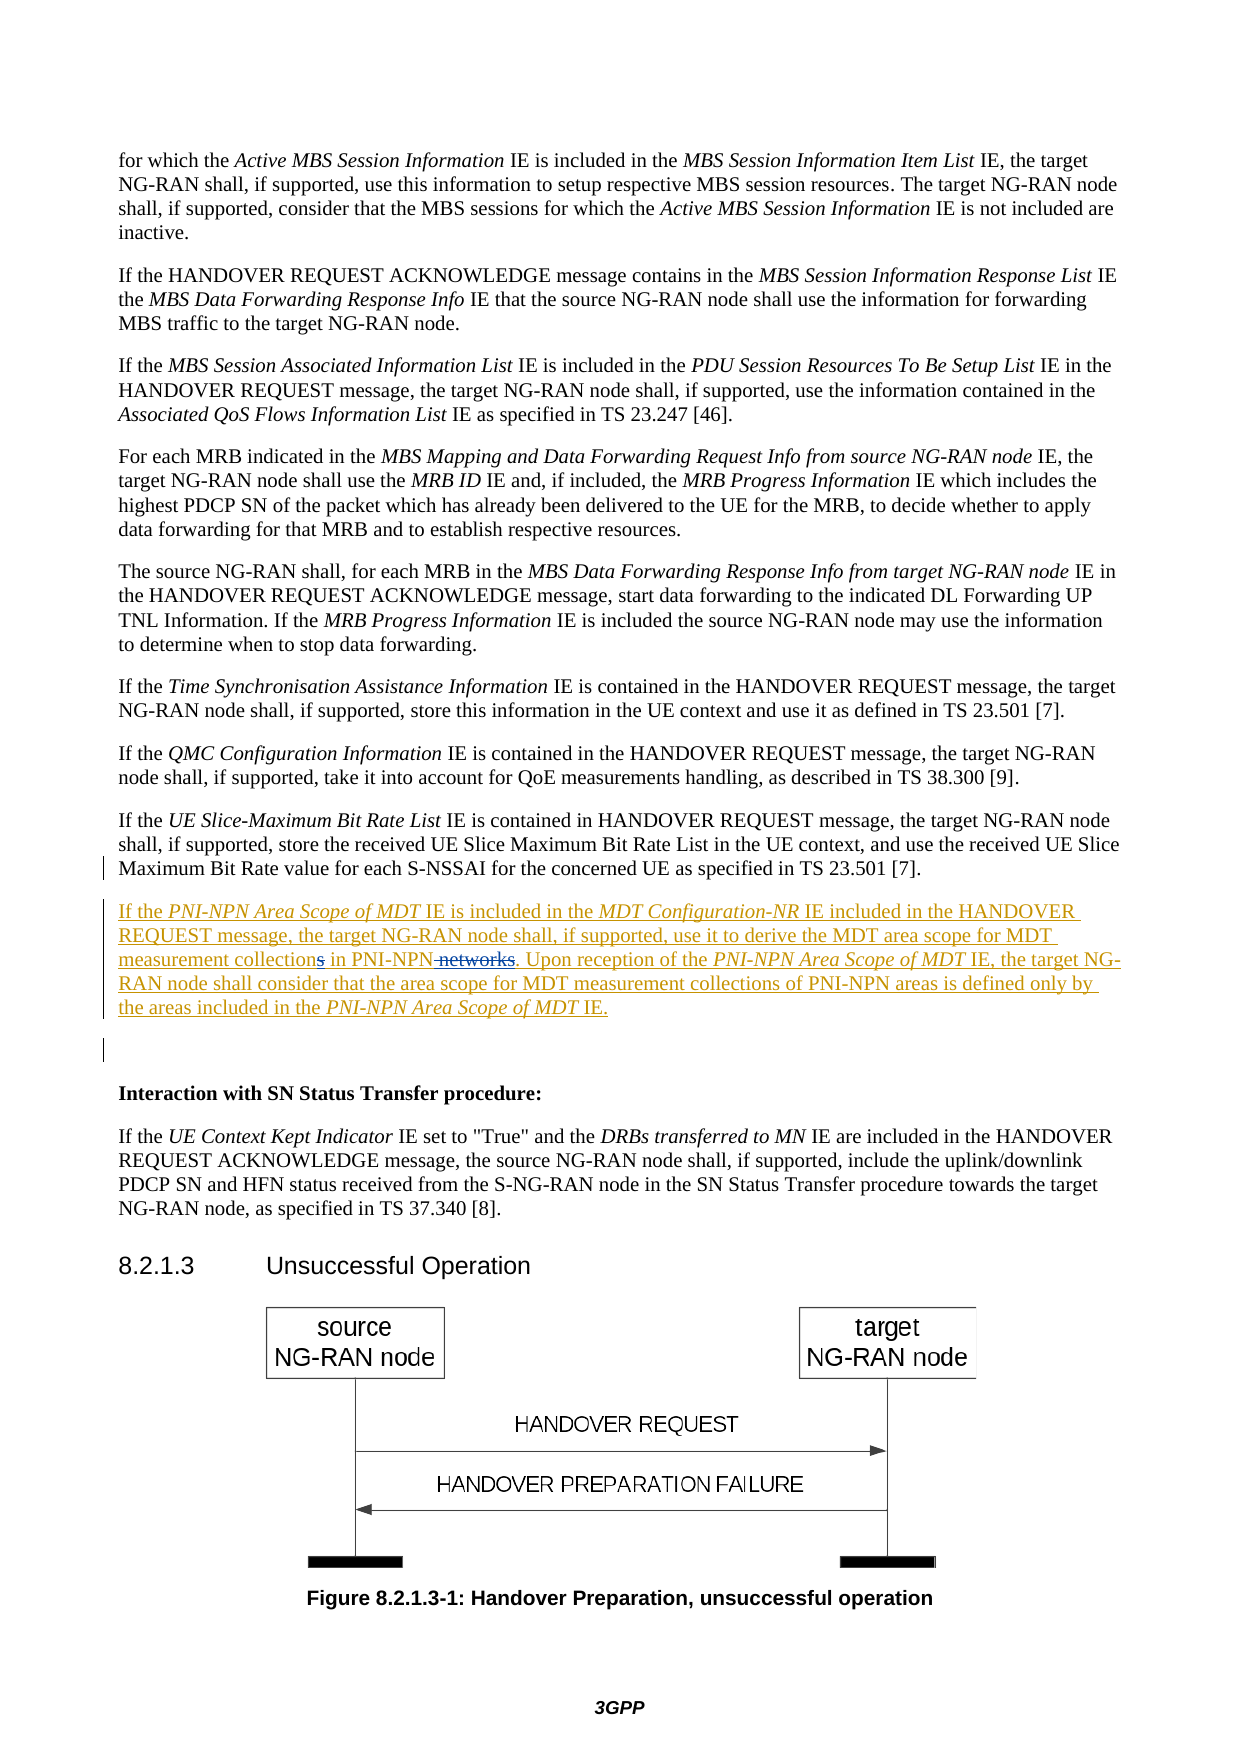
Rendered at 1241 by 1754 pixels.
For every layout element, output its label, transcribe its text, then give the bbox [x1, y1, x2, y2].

text For each MRB indicated in the MBS Mapping and Data Forwarding Request Info from source NG-RAN node IE, the target NG-RAN node shall use the MRB ID IE and, if included, the MRB Progress Information IE which includes the highest PDCP SN of the packet which has already been delivered to the UE for the MRB, to decide whether to apply data forwarding for that MRB and to establish respective resources. [118, 444, 1122, 541]
subtitle 8.2.1.3 Unsuccessful Operation [118, 1251, 1122, 1280]
text Figure 8.2.1.3-1: Handover Preparation, unsuccessful operation [118, 1586, 1122, 1610]
text Interaction with SN Status Transfer procedure: [118, 1081, 1122, 1105]
text If the HANDOVER REQUEST ACKNOWLEDGE message contains in the MBS Session Information Response List IE the MBS Data Forwarding Response Info IE that the source NG-RAN node shall use the information for forwarding MBS traffic to the target NG-RAN node. [118, 262, 1122, 335]
text If the UE Slice-Maximum Bit Rate List IE is contained in HANDOVER REQUEST message, the target NG-RAN node shall, if supported, store the received UE Slice Maximum Bit Rate List in the UE context, and use the received UE Slice Maximum Bit Rate value for each S-NSSAI for the concerned UE as specified in TS 23.501 [7]. [118, 808, 1122, 880]
text If the MBS Session Associated Information List IE is included in the PDU Session Resources To Be Setup List IE in the HANDOVER REQUEST message, the target NG-RAN node shall, if supported, use the information contained in the Associated QoS Flows Information List IE as specified in TS 23.247 [46]. [118, 353, 1122, 426]
text If the Time Synchronisation Assistance Information IE is contained in the HANDOVER REQUEST message, the target NG-RAN node shall, if supported, store this information in the UE context and use it as defined in TS 23.501 [7]. [118, 674, 1122, 722]
text If the UE Context Kept Indicator IE set to "True" and the DRBs transferred to MN IE are included in the HANDOVER REQUEST ACKNOWLEDGE message, the source NG-RAN node shall, if supported, include the uplink/downlink PDCP SN and HFN status received from the S-NG-RAN node in the SN Status Transfer procedure towards the target NG-RAN node, as specified in TS 37.340 [8]. [118, 1124, 1122, 1220]
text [118, 147, 1122, 244]
text The source NG-RAN shall, for each MRB in the MBS Data Forwarding Response Info from target NG-RAN node IE in the HANDOVER REQUEST ACKNOWLEDGE message, start data forwarding to the indicated DL Forwarding UP TNL Information. If the MRB Progress Information IE is included the source NG-RAN node may use the information to determine when to stop data forwarding. [118, 559, 1122, 656]
text If the QMC Configuration Information IE is contained in the HANDOVER REQUEST message, the target NG-RAN node shall, if supported, take it into account for QoE measurements handling, as described in TS 38.300 [9]. [118, 741, 1122, 789]
